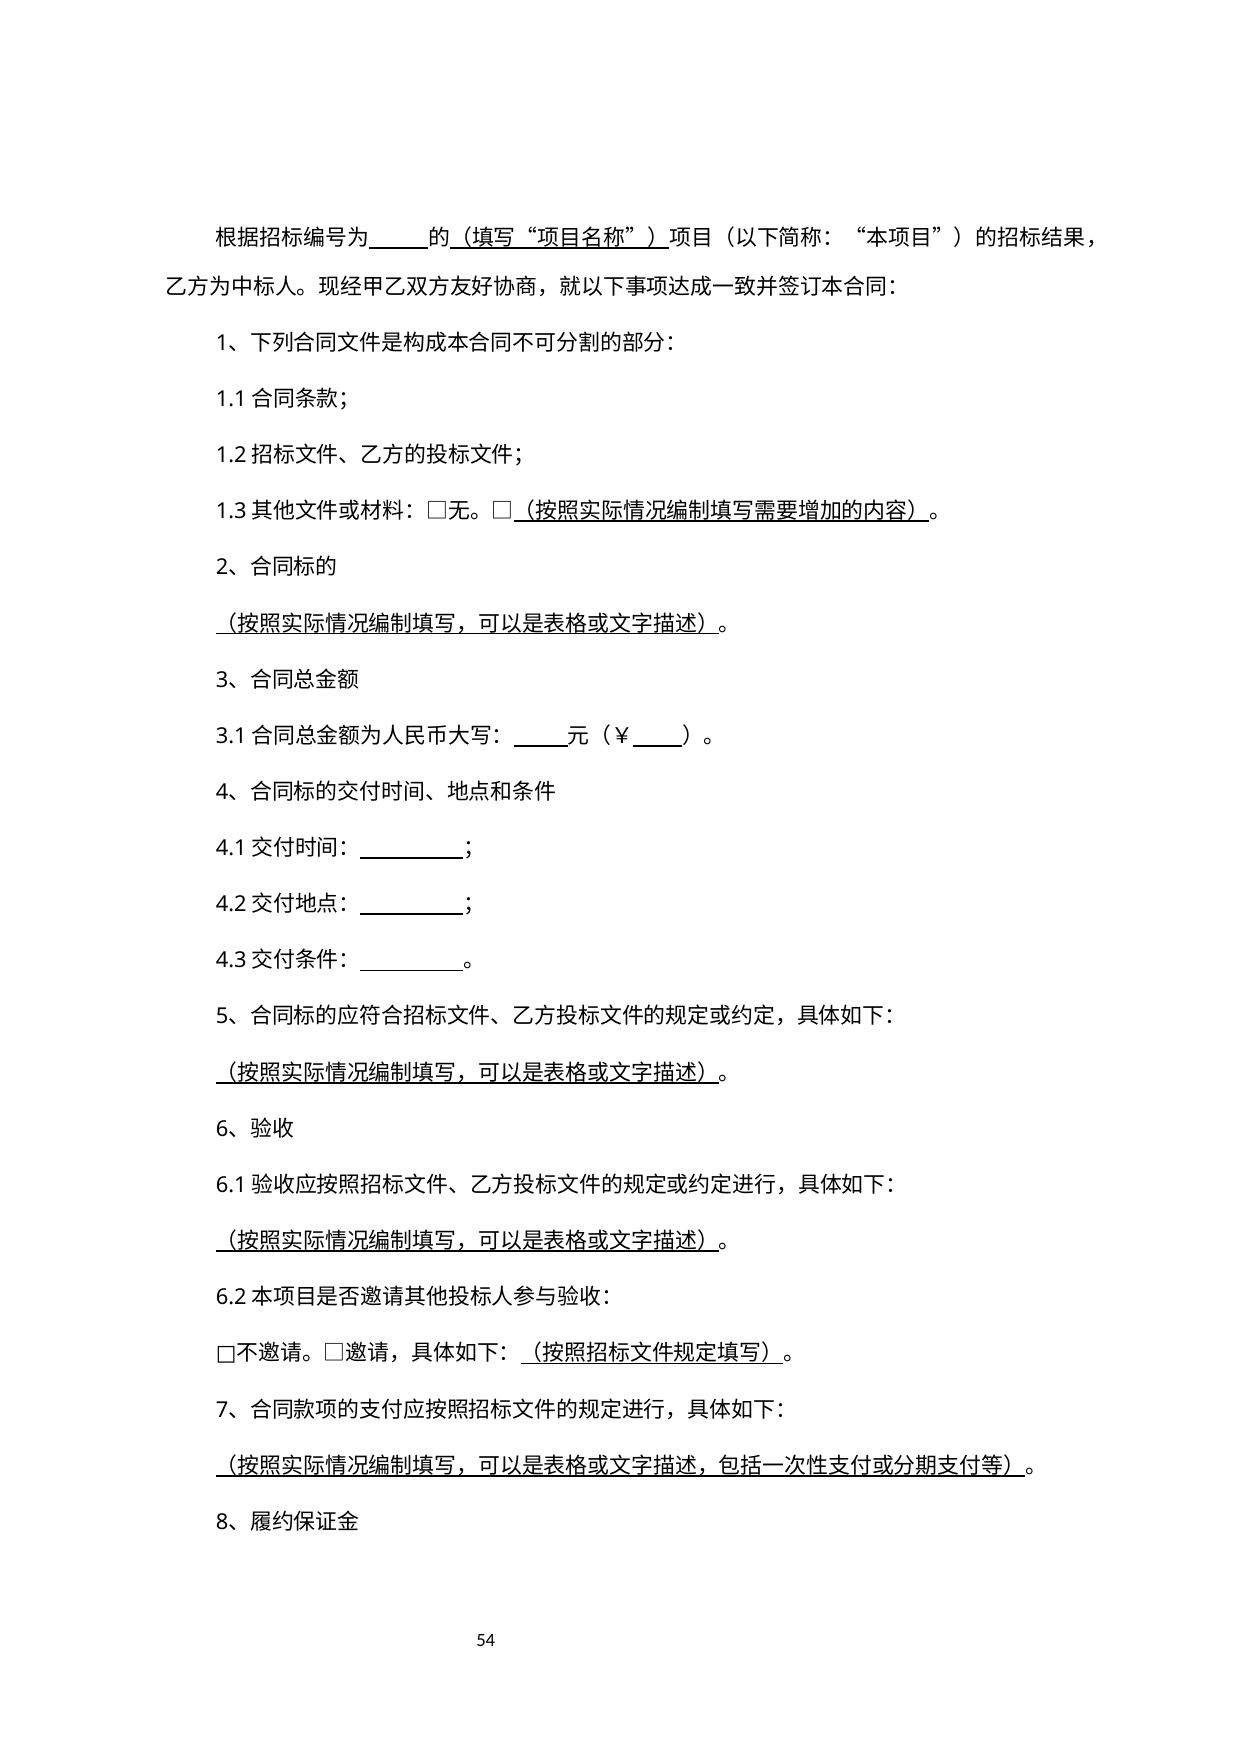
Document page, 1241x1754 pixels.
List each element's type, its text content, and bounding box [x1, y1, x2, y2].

text 根据招标编号为 的（填写“项目名称”）项目（以下简称：“本项目”）的招标结果，乙方为中标人。现经甲乙双方友好协商，就以下事项达成一致并签订本合同： [165, 219, 1087, 301]
text （按照实际情况编制填写，可以是表格或文字描述）。 [165, 1223, 1087, 1255]
text 6.1验收应按照招标文件、乙方投标文件的规定或约定进行，具体如下： [165, 1167, 1087, 1199]
text 8、履约保证金 [165, 1503, 1087, 1536]
text 4.2交付地点： ； [165, 886, 1087, 918]
text 5、合同标的应符合招标文件、乙方投标文件的规定或约定，具体如下： [165, 998, 1087, 1031]
text 6、验收 [165, 1111, 1087, 1143]
text 4.3交付条件： 。 [165, 942, 1087, 974]
text （按照实际情况编制填写，可以是表格或文字描述，包括一次性支付或分期支付等）。 [165, 1447, 1087, 1480]
text □不邀请。□邀请，具体如下：（按照招标文件规定填写）。 [165, 1335, 1087, 1368]
text 3、合同总金额 [165, 661, 1087, 694]
text 6.2本项目是否邀请其他投标人参与验收： [165, 1279, 1087, 1311]
text 1、下列合同文件是构成本合同不可分割的部分： [165, 324, 1087, 357]
text 1.2招标文件、乙方的投标文件； [165, 437, 1087, 469]
text 7、合同款项的支付应按照招标文件的规定进行，具体如下： [165, 1391, 1087, 1424]
text （按照实际情况编制填写，可以是表格或文字描述）。 [165, 605, 1087, 638]
text 3.1合同总金额为人民币大写： 元（￥ ）。 [165, 717, 1087, 750]
text 1.1合同条款； [165, 381, 1087, 413]
text 4、合同标的交付时间、地点和条件 [165, 774, 1087, 806]
text 4.1交付时间： ； [165, 830, 1087, 862]
text 1.3其他文件或材料：□无。□（按照实际情况编制填写需要增加的内容）。 [165, 493, 1087, 525]
text 2、合同标的 [165, 549, 1087, 582]
text （按照实际情况编制填写，可以是表格或文字描述）。 [165, 1054, 1087, 1087]
